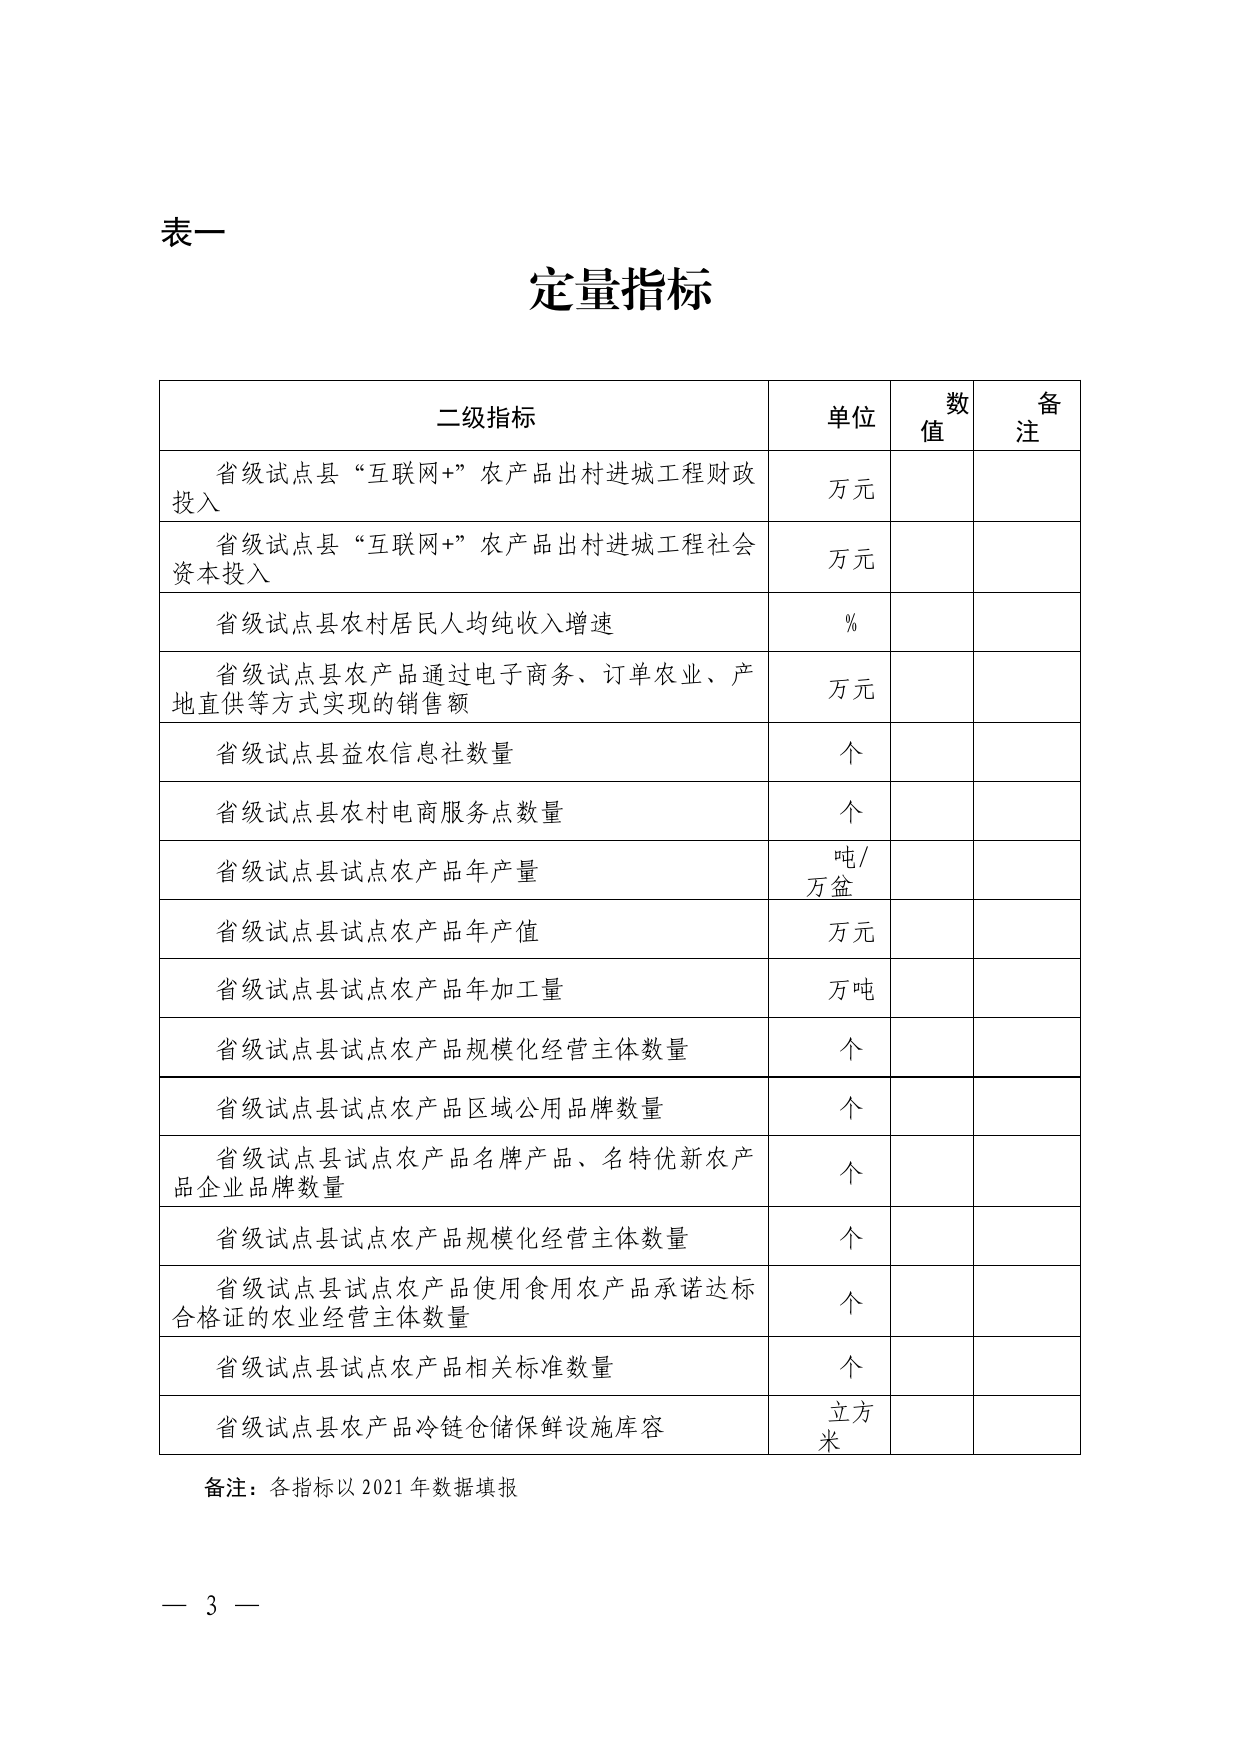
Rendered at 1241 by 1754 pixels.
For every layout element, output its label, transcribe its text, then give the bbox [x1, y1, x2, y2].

table_cell [974, 522, 1080, 592]
subtitle 定量指标 [159, 257, 1081, 318]
table_header 单位 [769, 381, 890, 450]
table_cell [974, 1136, 1080, 1206]
table_cell 省级试点县试点农产品使用食用农产品承诺达标合格证的农业经营主体数量 [160, 1266, 768, 1336]
table_cell [974, 1396, 1080, 1454]
table_cell 省级试点县“互联网+”农产品出村进城工程财政投入 [160, 451, 768, 521]
table_cell 个 [769, 723, 890, 781]
table_cell 个 [769, 1207, 890, 1265]
table_header 数值 [891, 381, 973, 450]
table_cell 省级试点县试点农产品区域公用品牌数量 [160, 1078, 768, 1135]
table_cell 省级试点县试点农产品规模化经营主体数量 [160, 1207, 768, 1265]
table_cell 省级试点县试点农产品名牌产品、名特优新农产品企业品牌数量 [160, 1136, 768, 1206]
table_cell [891, 522, 973, 592]
table_cell [891, 723, 973, 781]
table_cell 省级试点县农产品通过电子商务、订单农业、产地直供等方式实现的销售额 [160, 652, 768, 722]
table_cell 省级试点县农村电商服务点数量 [160, 782, 768, 840]
table_cell 省级试点县“互联网+”农产品出村进城工程社会资本投入 [160, 522, 768, 592]
table_cell [891, 1136, 973, 1206]
table_cell [891, 1018, 973, 1076]
table_cell [974, 1018, 1080, 1076]
table_cell [891, 1337, 973, 1395]
table_cell 省级试点县试点农产品规模化经营主体数量 [160, 1018, 768, 1076]
table_cell 省级试点县试点农产品年加工量 [160, 959, 768, 1017]
table_cell 省级试点县农产品冷链仓储保鲜设施库容 [160, 1396, 768, 1454]
table_cell 万元 [769, 900, 890, 958]
table_cell % [769, 593, 890, 651]
table_cell [891, 1078, 973, 1135]
table_cell [974, 1266, 1080, 1336]
table_cell 个 [769, 1136, 890, 1206]
table_cell [974, 782, 1080, 840]
table_cell 万吨 [769, 959, 890, 1017]
table_cell [891, 841, 973, 899]
table_cell 个 [769, 782, 890, 840]
table_cell [974, 723, 1080, 781]
table_cell 省级试点县农村居民人均纯收入增速 [160, 593, 768, 651]
text 备注：各指标以2021年数据填报 [159, 1455, 1081, 1517]
table_cell 万元 [769, 652, 890, 722]
table_cell 个 [769, 1078, 890, 1135]
table_cell [891, 782, 973, 840]
table_cell [974, 841, 1080, 899]
table_cell 立方米 [769, 1396, 890, 1454]
table_cell [974, 1078, 1080, 1135]
table_cell [974, 1207, 1080, 1265]
table_cell [974, 959, 1080, 1017]
table_cell [974, 652, 1080, 722]
table_header 二级指标 [160, 381, 768, 450]
table_cell [974, 900, 1080, 958]
table_cell 省级试点县试点农产品相关标准数量 [160, 1337, 768, 1395]
table_cell [974, 451, 1080, 521]
table_cell 个 [769, 1018, 890, 1076]
table_cell 个 [769, 1337, 890, 1395]
table_cell [974, 1337, 1080, 1395]
table_cell 省级试点县益农信息社数量 [160, 723, 768, 781]
table_cell [974, 593, 1080, 651]
subtitle 表一 [159, 195, 1081, 257]
table_cell 个 [769, 1266, 890, 1336]
table_cell [891, 593, 973, 651]
table_cell [891, 1266, 973, 1336]
table_cell [891, 959, 973, 1017]
table_cell 省级试点县试点农产品年产量 [160, 841, 768, 899]
table_cell 万元 [769, 451, 890, 521]
table_cell [891, 900, 973, 958]
table_cell [891, 652, 973, 722]
table_cell [891, 451, 973, 521]
table_cell 省级试点县试点农产品年产值 [160, 900, 768, 958]
table_cell [891, 1207, 973, 1265]
table_cell 万元 [769, 522, 890, 592]
table_cell 吨/万盆 [769, 841, 890, 899]
table_cell [891, 1396, 973, 1454]
table_header 备注 [974, 381, 1080, 450]
